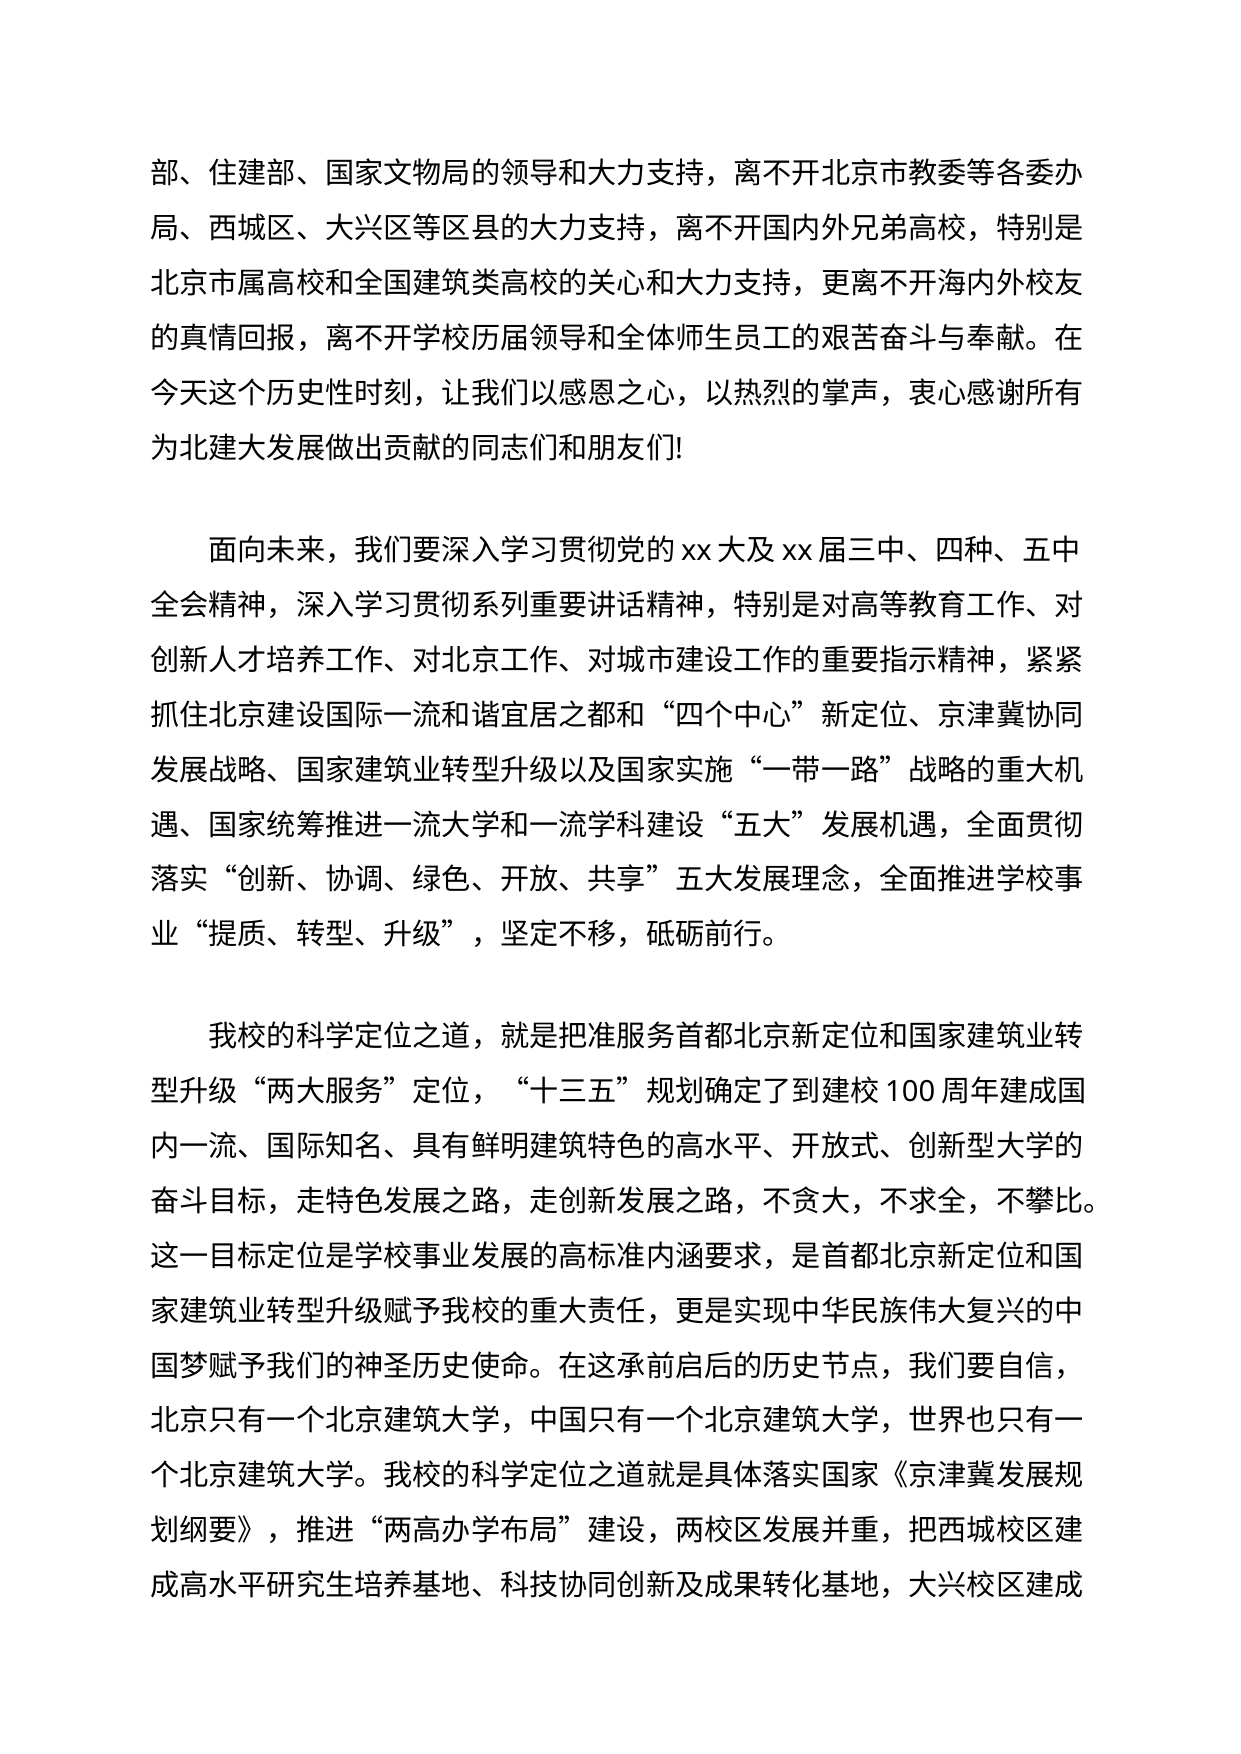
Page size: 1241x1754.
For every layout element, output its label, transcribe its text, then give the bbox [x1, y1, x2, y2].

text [150, 1013, 1090, 1604]
text 面向未来，我们要深入学习贯彻党的xx大及xx届三中、四种、五中全会精神，深入学习贯彻系列重要讲话精神，特别是对高等教育工作、对创新人才培养工作、对北京工作、对城市建设工作的重要指示精神，紧紧抓住北京建设国际一流和谐宜居之都和“四个中心”新定位、京津冀协同发展战略、国家建筑业转型升级以及国家实施“一带一路”战略的重大机遇、国家统筹推进一流大学和一流学科建设“五大”发展机遇，全面贯彻落实“创新、协调、绿色、开放、共享”五大发展理念，全面推进学校事业“提质、转型、升级”，坚定不移，砥砺前行。 [150, 526, 1090, 953]
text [150, 150, 1090, 467]
